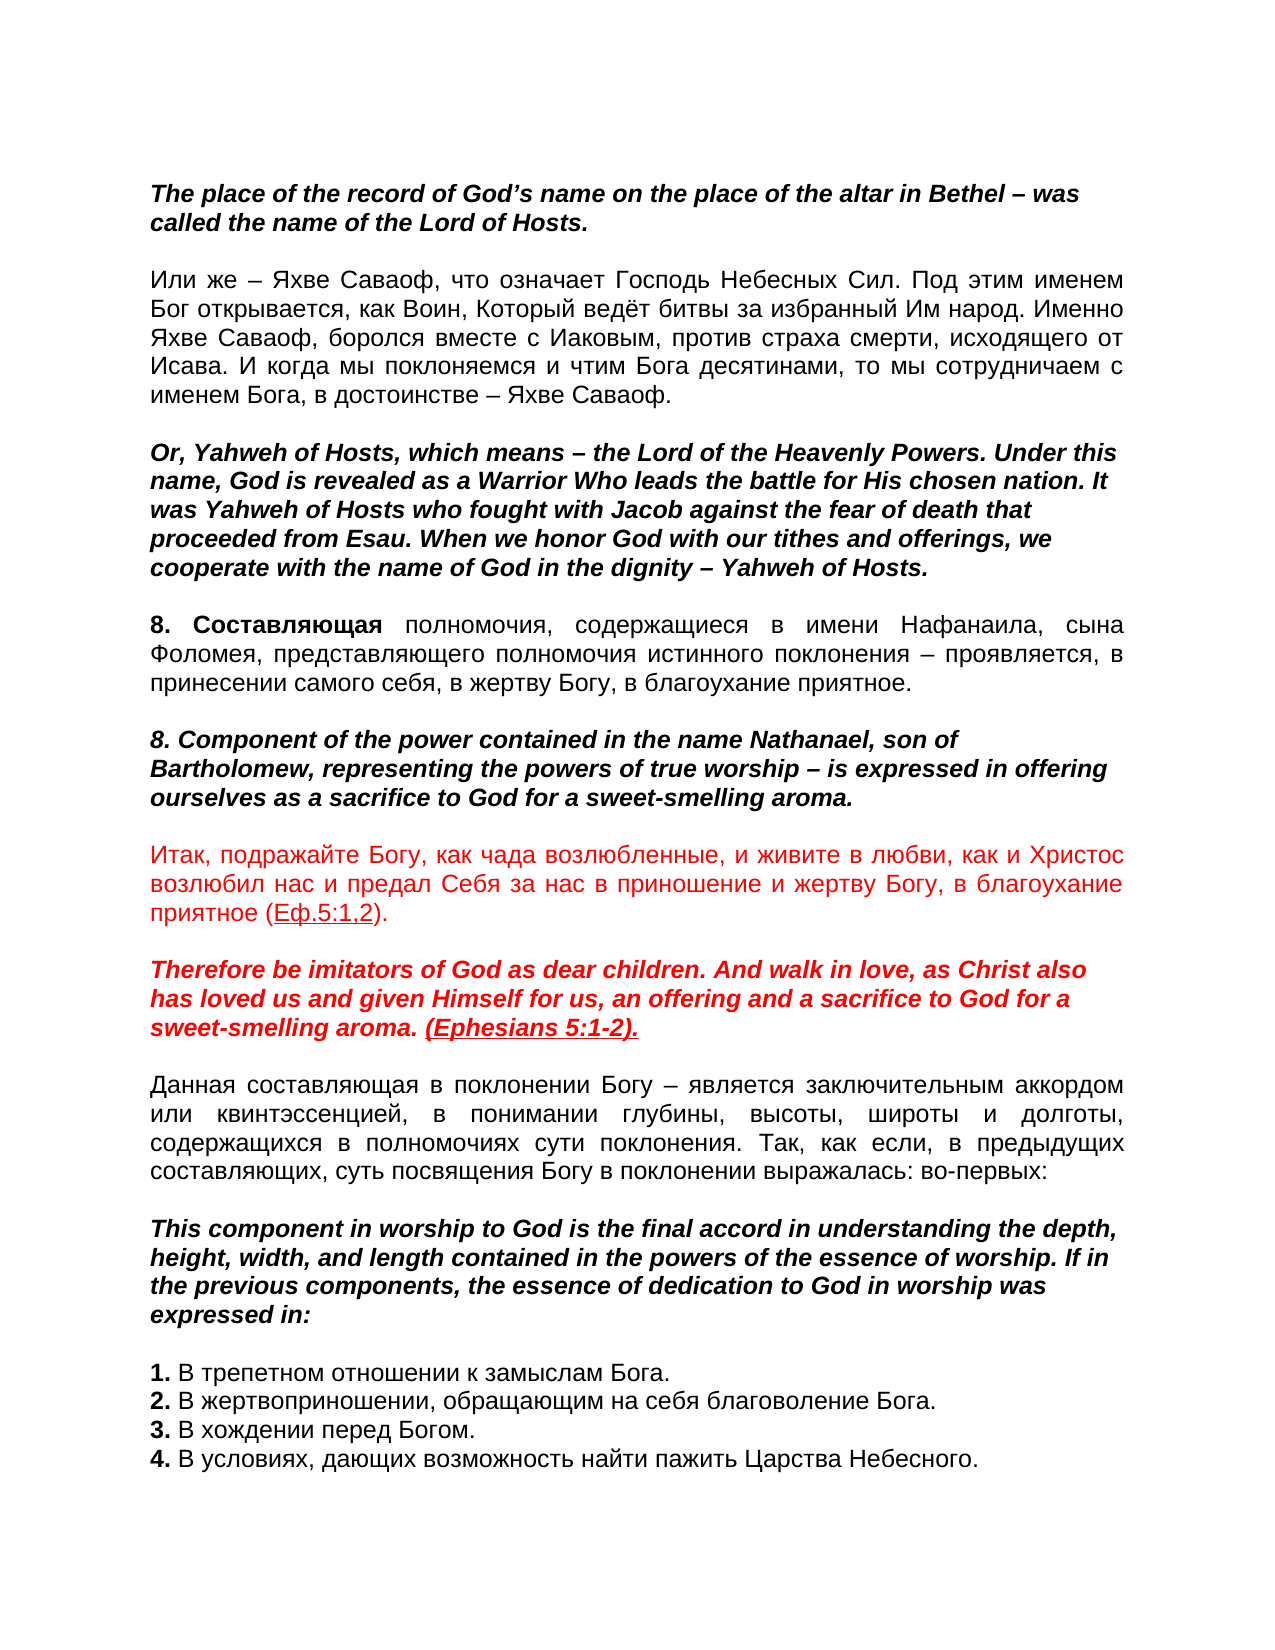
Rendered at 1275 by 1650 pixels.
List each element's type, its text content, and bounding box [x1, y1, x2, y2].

text 8. Component of the power contained in the name Nathanael, son of Bartholomew, representing the powers of true worship – is expressed in offering ourselves as a sacrifice to God for a sweet-smelling aroma. [150, 725, 1125, 811]
text Therefore be imitators of God as dear children. And walk in love, as Christ also has loved us and given Himself for us, an offering and a sacrifice to God for a sweet-smelling aroma. (Ephesians 5:1-2). [150, 955, 1125, 1041]
text Данная составляющая в поклонении Богу – является заключительным аккордом или квинтэссенцией, в понимании глубины, высоты, широты и долготы, содержащихся в полномочиях сути поклонения. Так, как если, в предыдущих составляющих, суть посвящения Богу в поклонении выражалась: во-первых: [150, 1070, 1125, 1185]
text 3. В хождении перед Богом. [150, 1415, 1125, 1444]
text 1. В трепетном отношении к замыслам Бога. [150, 1357, 1125, 1386]
text 2. В жертвоприношении, обращающим на себя благоволение Бога. [150, 1386, 1125, 1415]
text 8. Составляющая полномочия, содержащиеся в имени Нафанаила, сына Фоломея, представляющего полномочия истинного поклонения – проявляется, в принесении самого себя, в жертву Богу, в благоухание приятное. [150, 610, 1125, 696]
text Или же – Яхве Саваоф, что означает Господь Небесных Сил. Под этим именем Бог открывается, как Воин, Который ведёт битвы за избранный Им народ. Именно Яхве Саваоф, боролся вместе с Иаковым, против страха смерти, исходящего от Исава. И когда мы поклоняемся и чтим Бога десятинами, то мы сотрудничаем с именем Бога, в достоинстве – Яхве Саваоф. [150, 265, 1125, 409]
text Or, Yahweh of Hosts, which means – the Lord of the Heavenly Powers. Under this name, God is revealed as a Warrior Who leads the battle for His chosen nation. It was Yahweh of Hosts who fought with Jacob against the fear of death that proceeded from Esau. When we honor God with our tithes and offerings, we cooperate with the name of God in the dignity – Yahweh of Hosts. [150, 437, 1125, 581]
text The place of the record of God’s name on the place of the altar in Bethel – was called the name of the Lord of Hosts. [150, 179, 1125, 236]
text 4. В условиях, дающих возможность найти пажить Царства Небесного. [150, 1444, 1125, 1472]
text This component in worship to God is the final accord in understanding the depth, height, width, and length contained in the powers of the essence of worship. If in the previous components, the essence of dedication to God in worship was expressed in: [150, 1214, 1125, 1329]
text Итак, подражайте Богу, как чада возлюбленные, и живите в любви, как и Христос возлюбил нас и предал Себя за нас в приношение и жертву Богу, в благоухание приятное (Еф.5:1,2). [150, 840, 1125, 926]
